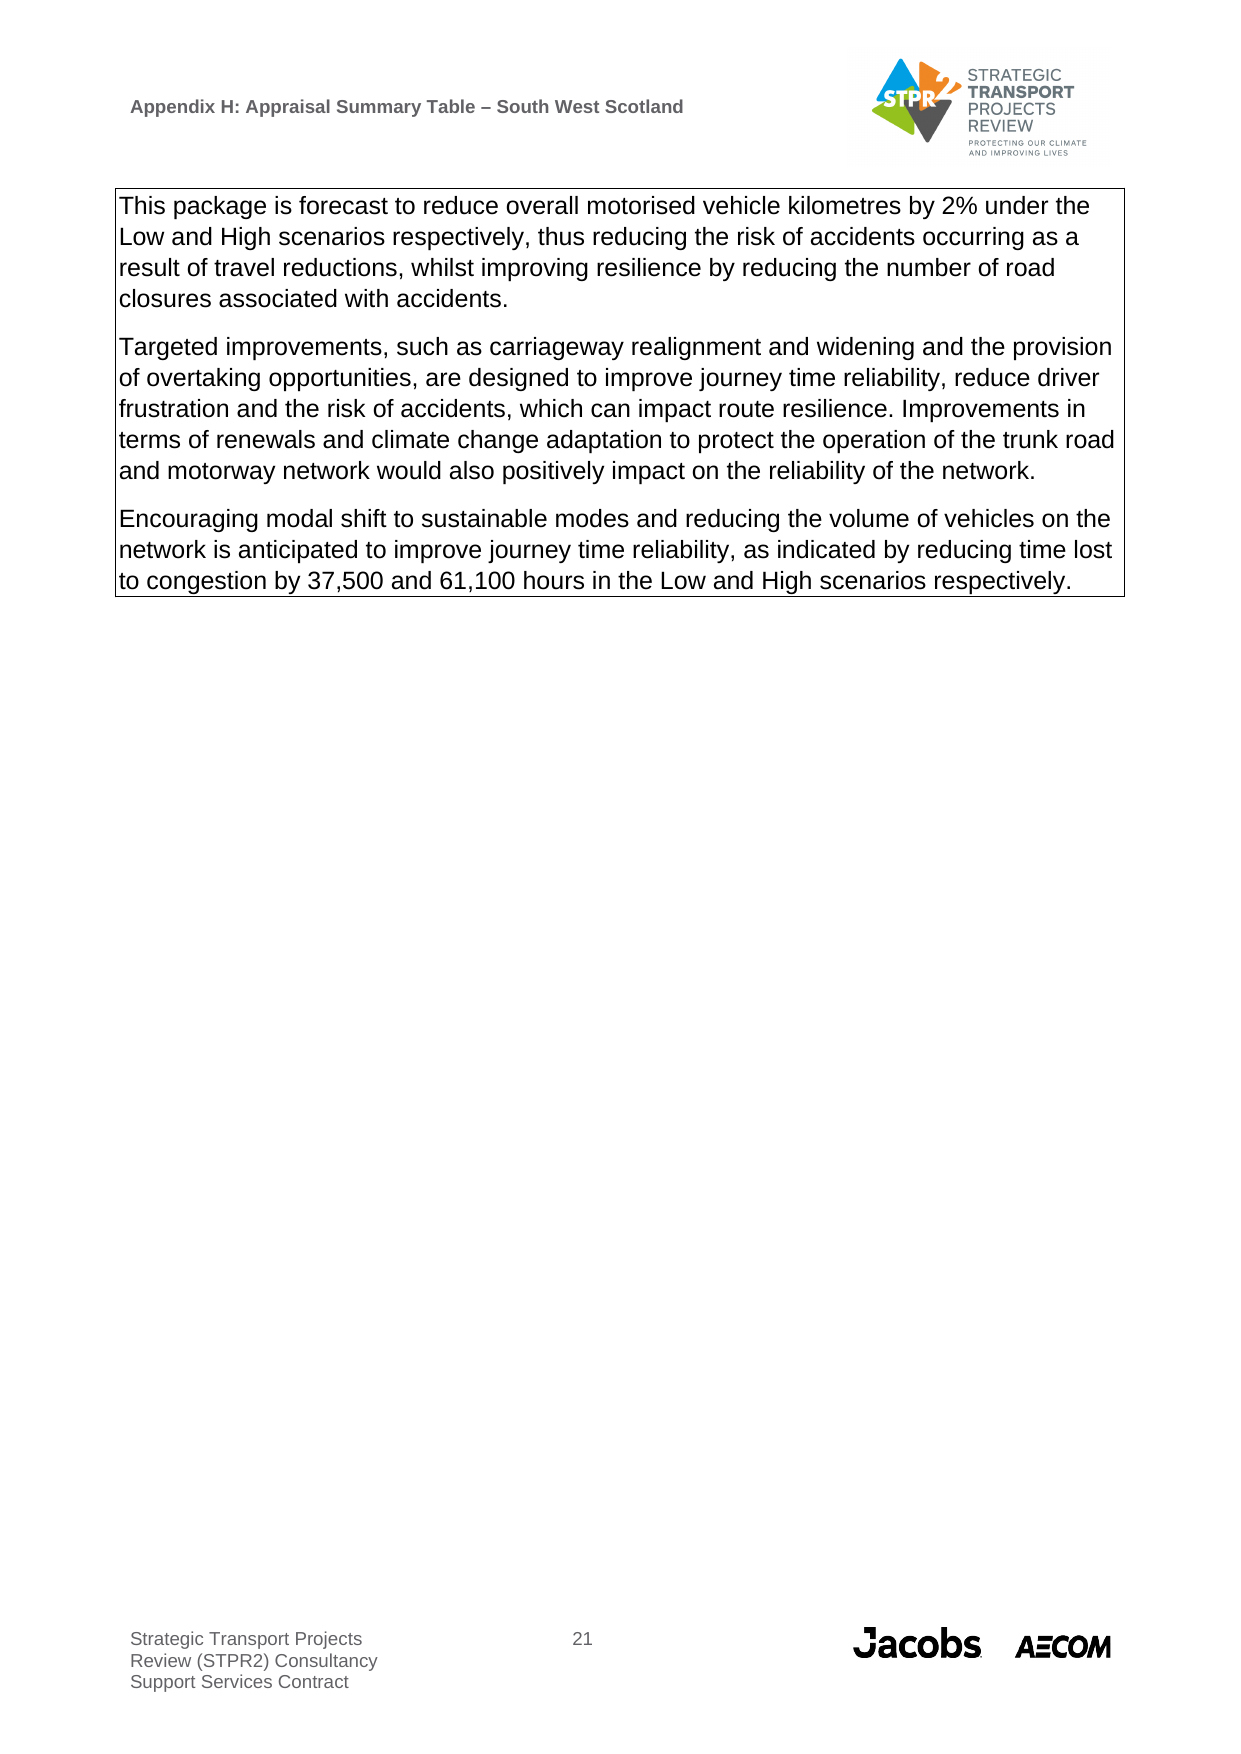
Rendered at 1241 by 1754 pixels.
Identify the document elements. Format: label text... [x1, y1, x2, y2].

picture [844, 1627, 1111, 1658]
text Targeted improvements, such as carriageway realignment and widening and the provision of overtaking opportunities, are designed to improve journey time reliability, reduce driver frustration and the risk of accidents, which can impact route resilience. Improvements in terms of renewals and climate change adaptation to protect the operation of the trunk road and motorway network would also positively impact on the reliability of the network. [116, 328, 1124, 484]
text Encouraging modal shift to sustainable modes and reducing the volume of vehicles on the network is anticipated to improve journey time reliability, as indicated by reducing time lost to congestion by 37,500 and 61,100 hours in the Low and High scenarios respectively. [116, 500, 1124, 596]
picture [847, 47, 1111, 167]
text This package is forecast to reduce overall motorised vehicle kilometres by 2% under the Low and High scenarios respectively, thus reducing the risk of accidents occurring as a result of travel reductions, whilst improving resilience by reducing the number of road closures associated with accidents. [116, 189, 1124, 313]
